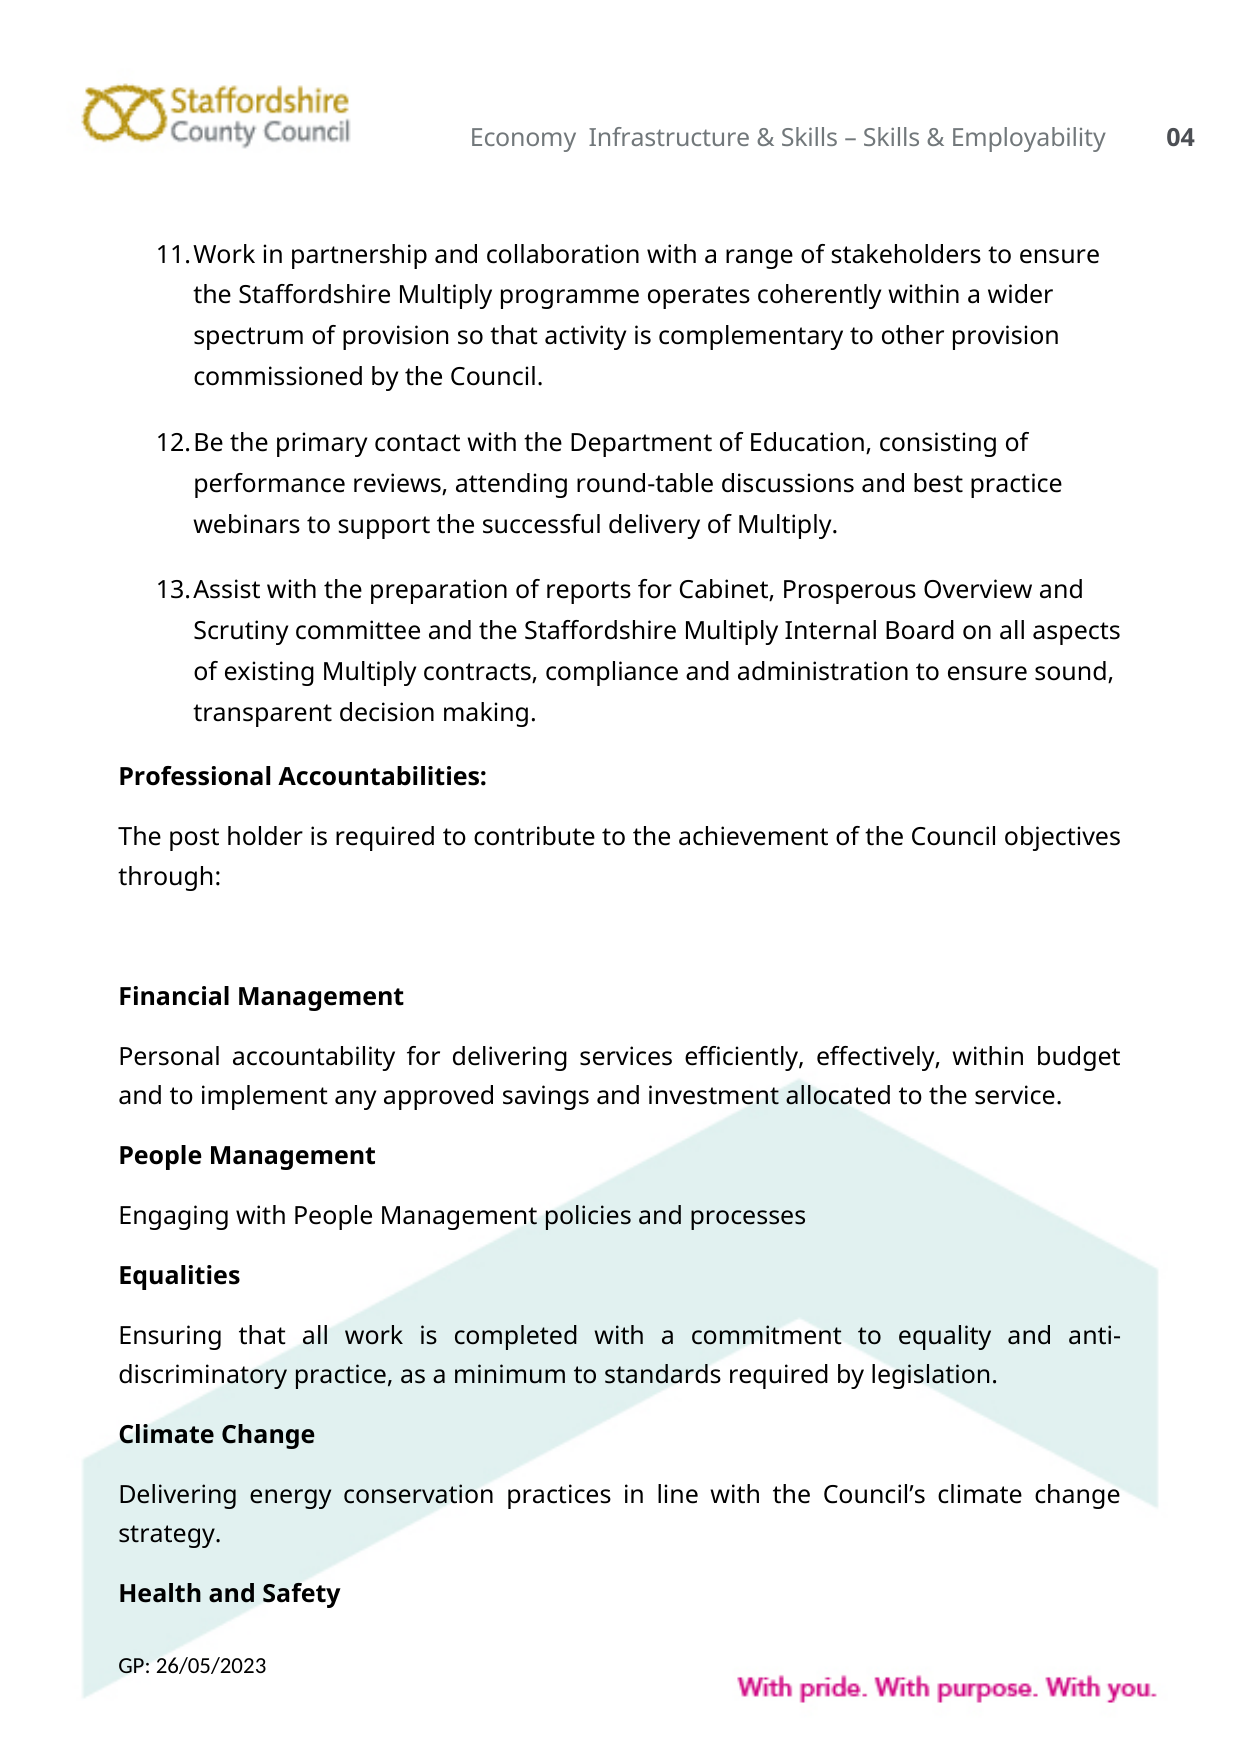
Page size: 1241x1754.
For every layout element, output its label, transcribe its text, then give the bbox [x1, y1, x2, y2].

list Be the primary contact with the Department of Education, consisting of performance reviews, attending round-table discussions and best practice webinars to support the successful delivery of Multiply. [156, 424, 1122, 540]
text The post holder is required to contribute to the achievement of the Council objectives through: [118, 819, 1122, 892]
text Engaging with People Management policies and processes [118, 1197, 1122, 1231]
text Ensuring that all work is completed with a commitment to equality and anti-discriminatory practice, as a minimum to standards required by legislation. [118, 1317, 1122, 1391]
text Financial Management [118, 978, 1122, 1012]
text Personal accountability for delivering services efficiently, effectively, within budget and to implement any approved savings and investment allocated to the service. [118, 1038, 1122, 1111]
list Work in partnership and collaboration with a range of stakeholders to ensure the Staffordshire Multiply programme operates coherently within a wider spectrum of provision so that activity is complementary to other provision commissioned by the Council. [156, 236, 1122, 393]
text Health and Safety [118, 1576, 1122, 1610]
text Professional Accountabilities: [118, 759, 1122, 793]
text Climate Change [118, 1417, 1122, 1451]
text Delivering energy conservation practices in line with the Council’s climate change strategy. [118, 1477, 1122, 1550]
list Assist with the preparation of reports for Cabinet, Prosperous Overview and Scrutiny committee and the Staffordshire Multiply Internal Board on all aspects of existing Multiply contracts, compliance and administration to ensure sound, transparent decision making. [156, 572, 1122, 729]
picture [1, 3, 1240, 1754]
text People Management [118, 1137, 1122, 1171]
text Equalities [118, 1257, 1122, 1291]
